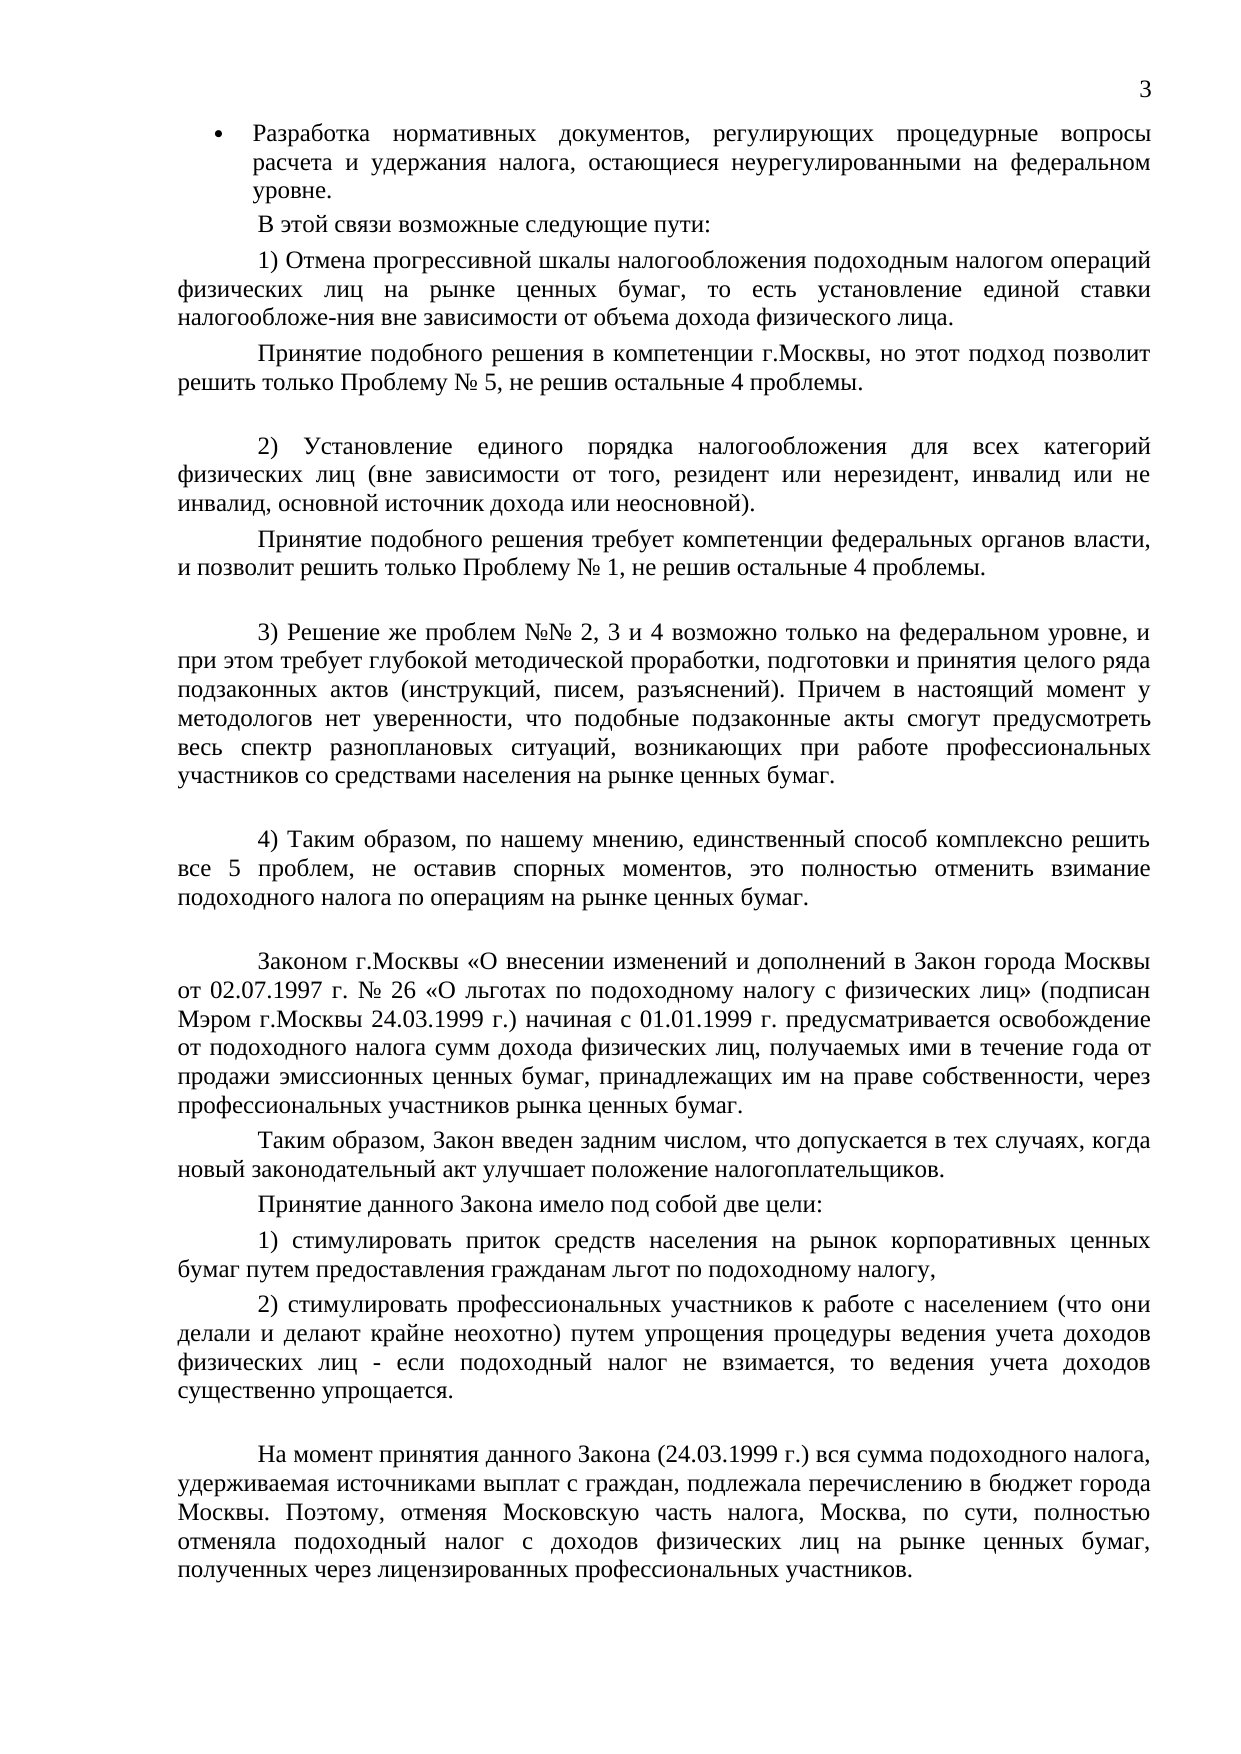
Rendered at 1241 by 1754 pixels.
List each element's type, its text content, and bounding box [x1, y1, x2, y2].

text 1) Отмена прогрессивной шкалы налогообложения подоходным налогом операций физических лиц на рынке ценных бумаг, то есть установление единой ставки налогообложе-ния вне зависимости от объема дохода физического лица. [177, 245, 1152, 331]
text 4) Таким образом, по нашему мнению, единственный способ комплексно решить все 5 проблем, не оставив спорных моментов, это полностью отменить взимание подоходного налога по операциям на рынке ценных бумаг. [177, 824, 1152, 911]
text 3) Решение же проблем №№ 2, 3 и 4 возможно только на федеральном уровне, и при этом требует глубокой методической проработки, подготовки и принятия целого ряда подзаконных актов (инструкций, писем, разъяснений). Причем в настоящий момент у методологов нет уверенности, что подобные подзаконные акты смогут предусмотреть весь спектр разноплановых ситуаций, возникающих при работе профессиональных участников со средствами населения на рынке ценных бумаг. [177, 617, 1152, 789]
text Законом г.Москвы «О внесении изменений и дополнений в Закон города Москвы от 02.07.1997 г. № 26 «О льготах по подоходному налогу с физических лиц» (подписан Мэром г.Москвы 24.03.1999 г.) начиная с 01.01.1999 г. предусматривается освобождение от подоходного налога сумм дохода физических лиц, получаемых ими в течение года от продажи эмиссионных ценных бумаг, принадлежащих им на праве собственности, через профессиональных участников рынка ценных бумаг. [177, 946, 1152, 1119]
text 1) стимулировать приток средств населения на рынок корпоративных ценных бумаг путем предоставления гражданам льгот по подоходному налогу, [177, 1225, 1152, 1282]
text 2) Установление единого порядка налогообложения для всех категорий физических лиц (вне зависимости от того, резидент или нерезидент, инвалид или не инвалид, основной источник дохода или неосновной). [177, 431, 1152, 517]
text В этой связи возможные следующие пути: [177, 209, 1152, 238]
text Принятие подобного решения в компетенции г.Москвы, но этот подход позволит решить только Проблему № 5, не решив остальные 4 проблемы. [177, 338, 1152, 395]
text На момент принятия данного Закона (24.03.1999 г.) вся сумма подоходного налога, удерживаемая источниками выплат с граждан, подлежала перечислению в бюджет города Москвы. Поэтому, отменяя Московскую часть налога, Москва, по сути, полностью отменяла подоходный налог с доходов физических лиц на рынке ценных бумаг, полученных через лицензированных профессиональных участников. [177, 1439, 1152, 1583]
text Принятие данного Закона имело под собой две цели: [177, 1189, 1152, 1218]
text Принятие подобного решения требует компетенции федеральных органов власти, и позволит решить только Проблему № 1, не решив остальные 4 проблемы. [177, 524, 1152, 581]
text 2) стимулировать профессиональных участников к работе с населением (что они делали и делают крайне неохотно) путем упрощения процедуры ведения учета доходов физических лиц - если подоходный налог не взимается, то ведения учета доходов существенно упрощается. [177, 1289, 1152, 1404]
list Разработка нормативных документов, регулирующих процедурные вопросы расчета и удержания налога, остающиеся неурегулированными на федеральном уровне. [215, 118, 1152, 204]
text Таким образом, Закон введен задним числом, что допускается в тех случаях, когда новый законодательный акт улучшает положение налогоплательщиков. [177, 1125, 1152, 1183]
